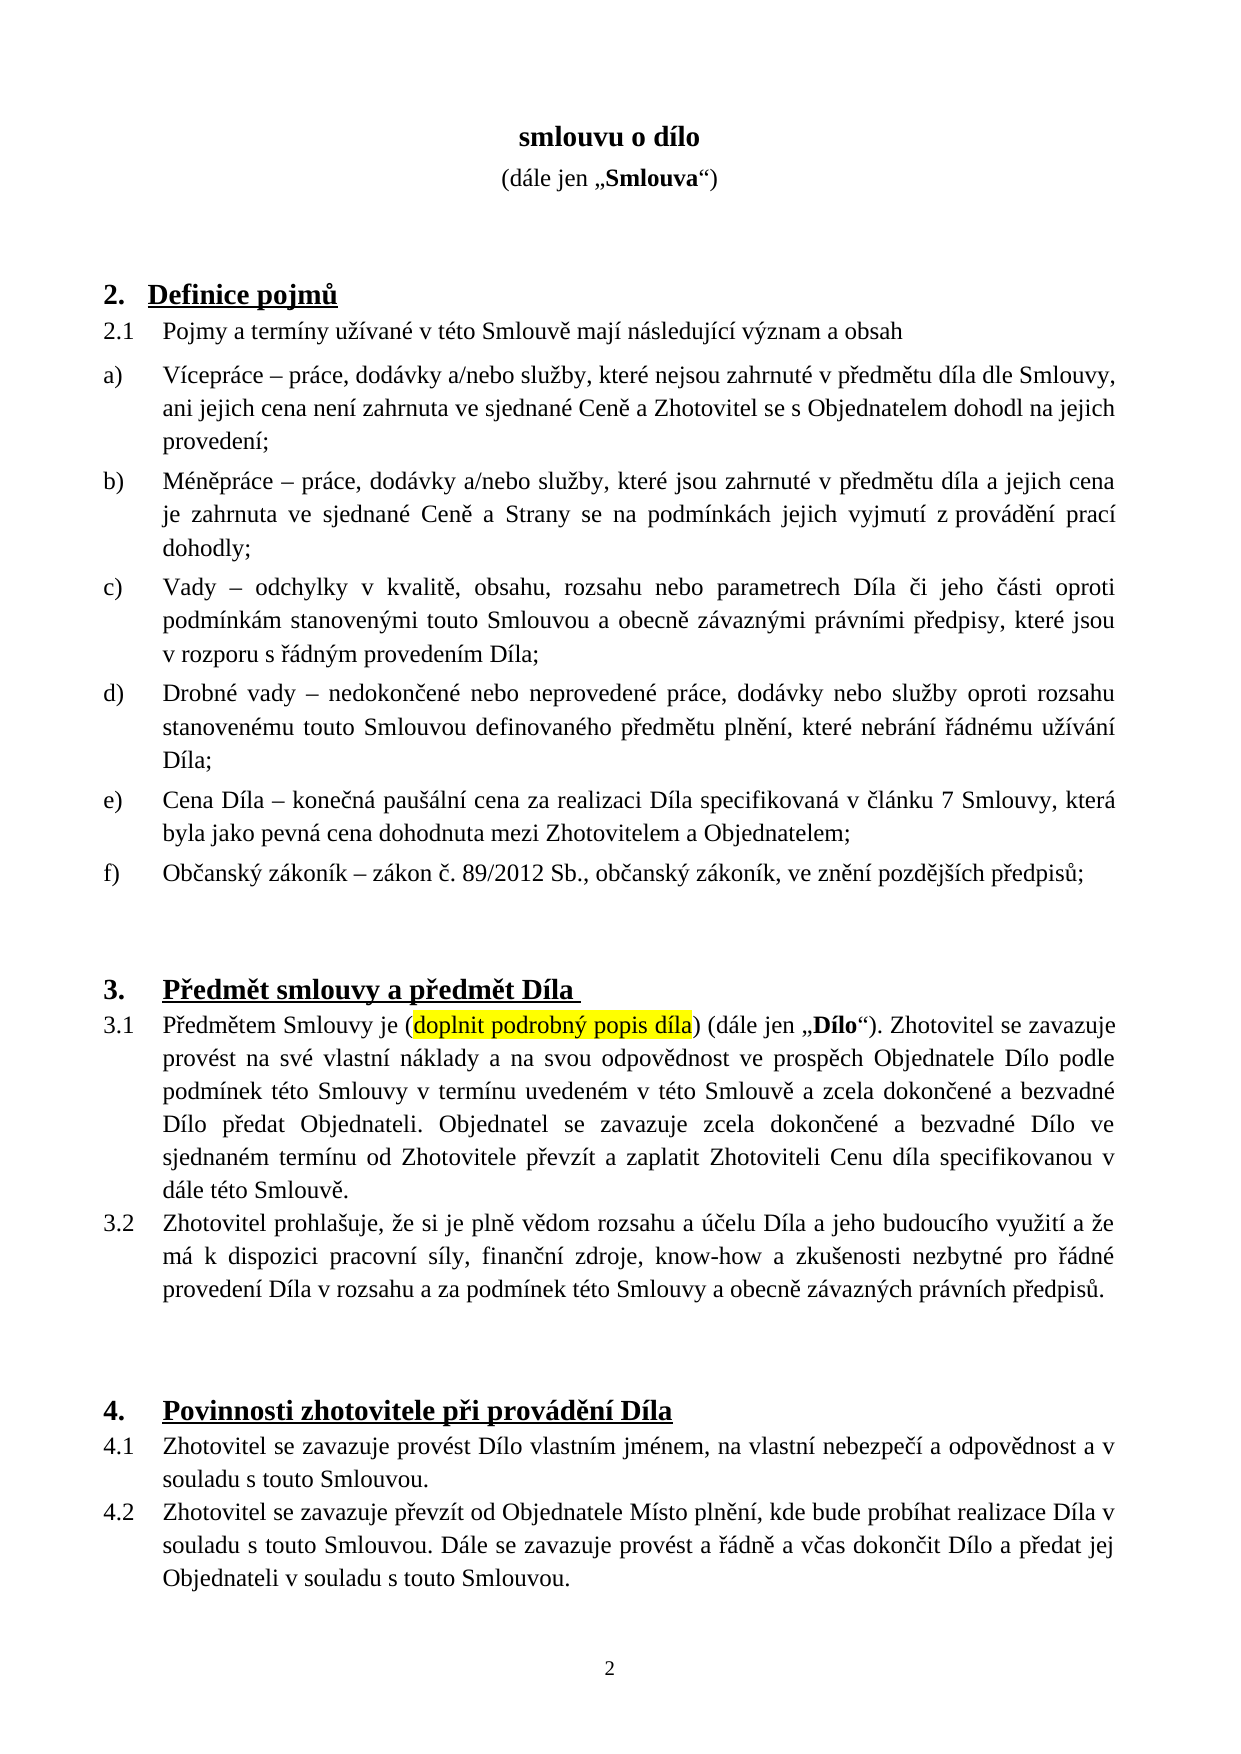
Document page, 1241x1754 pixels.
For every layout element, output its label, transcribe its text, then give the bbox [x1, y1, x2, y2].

list Pojmy a termíny užívané v této Smlouvě mají následující význam a obsah [103, 316, 1116, 344]
list Vícepráce – práce, dodávky a/nebo služby, které nejsou zahrnuté v předmětu díla dle Smlouvy, ani jejich cena není zahrnuta ve sjednané Ceně a Zhotovitel se s Objednatelem dohodl na jejich provedení; [103, 355, 1116, 455]
list Povinnosti zhotovitele při provádění Díla [103, 1393, 1116, 1426]
list Drobné vady – nedokončené nebo neprovedené práce, dodávky nebo služby oproti rozsahu stanovenému touto Smlouvou definovaného předmětu plnění, které nebrání řádnému užívání Díla; [103, 674, 1116, 774]
list Definice pojmů [103, 277, 1116, 311]
list Předmětem Smlouvy je (doplnit podrobný popis díla) (dále jen „Dílo“). Zhotovitel se zavazuje provést na své vlastní náklady a na svou odpovědnost ve prospěch Objednatele Dílo podle podmínek této Smlouvy v termínu uvedeném v této Smlouvě a zcela dokončené a bezvadné Dílo předat Objednateli. Objednatel se zavazuje zcela dokončené a bezvadné Dílo ve sjednaném termínu od Zhotovitele převzít a zaplatit Zhotoviteli Cenu díla specifikovanou v dále této Smlouvě. [103, 1010, 1116, 1204]
text (dále jen „Smlouva“) [103, 158, 1116, 192]
list Zhotovitel se zavazuje převzít od Objednatele Místo plnění, kde bude probíhat realizace Díla v souladu s touto Smlouvou. Dále se zavazuje provést a řádně a včas dokončit Dílo a předat jej Objednateli v souladu s touto Smlouvou. [103, 1497, 1116, 1592]
list Zhotovitel prohlašuje, že si je plně vědom rozsahu a účelu Díla a jeho budoucího využití a že má k dispozici pracovní síly, finanční zdroje, know-how a zkušenosti nezbytné pro řádné provedení Díla v rozsahu a za podmínek této Smlouvy a obecně závazných právních předpisů. [103, 1208, 1116, 1303]
list Méněpráce – práce, dodávky a/nebo služby, které jsou zahrnuté v předmětu díla a jejich cena je zahrnuta ve sjednané Ceně a Strany se na podmínkách jejich vyjmutí z provádění prací dohodly; [103, 461, 1116, 561]
list Vady – odchylky v kvalitě, obsahu, rozsahu nebo parametrech Díla či jeho části oproti podmínkám stanovenými touto Smlouvou a obecně závaznými právními předpisy, které jsou v rozporu s řádným provedením Díla; [103, 568, 1116, 668]
text smlouvu o dílo [103, 119, 1116, 152]
list Cena Díla – konečná paušální cena za realizaci Díla specifikovaná v článku 7 Smlouvy, která byla jako pevná cena dohodnuta mezi Zhotovitelem a Objednatelem; [103, 780, 1116, 847]
list Zhotovitel se zavazuje provést Dílo vlastním jménem, na vlastní nebezpečí a odpovědnost a v souladu s touto Smlouvou. [103, 1431, 1116, 1493]
list Předmět smlouvy a předmět Díla [103, 972, 1116, 1005]
list Občanský zákoník – zákon č. 89/2012 Sb., občanský zákoník, ve znění pozdějších předpisů; [103, 853, 1116, 886]
